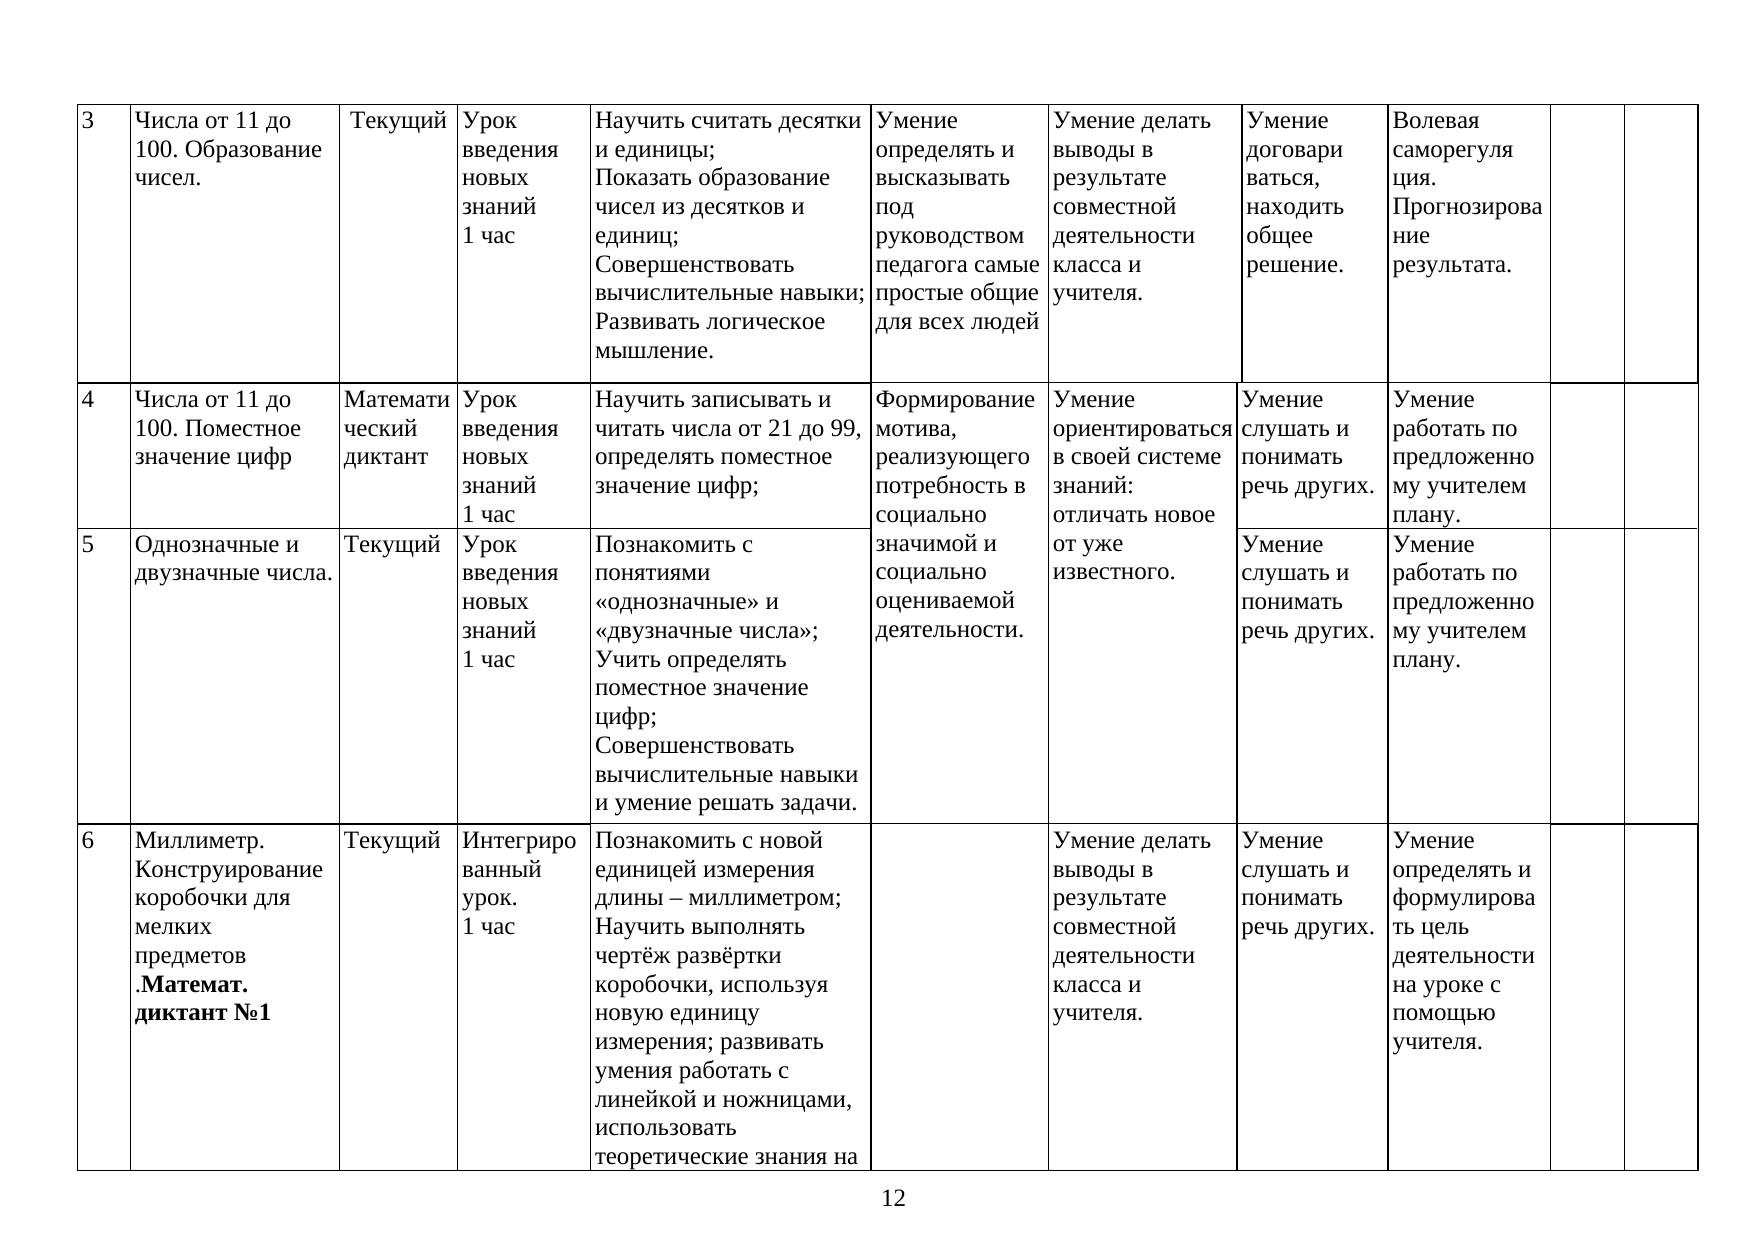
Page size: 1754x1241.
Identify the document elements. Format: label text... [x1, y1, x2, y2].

table_cell Текущий [340, 529, 457, 823]
table_cell Однозначные и двузначные числа. [131, 529, 339, 823]
table_cell 5 [78, 529, 130, 823]
table_cell Умение слушать и понимать речь других. [1238, 529, 1387, 823]
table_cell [1049, 824, 1236, 1170]
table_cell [1238, 824, 1387, 1170]
table_cell [1625, 384, 1698, 528]
table_cell Умение слушать и понимать речь других. [1238, 383, 1387, 528]
table_cell 4 [78, 384, 130, 528]
table_cell Волевая саморегуля ция. Прогнозирование результата. [1389, 105, 1550, 382]
table_cell Числа от 11 до 100. Образование чисел. [131, 105, 339, 382]
table_cell Числа от 11 до 100. Поместное значение цифр [131, 384, 339, 528]
table_cell Математи ческий диктант [340, 384, 457, 528]
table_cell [458, 105, 590, 382]
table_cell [1389, 824, 1550, 1170]
table_cell [1625, 105, 1697, 382]
table_cell [1551, 825, 1624, 1170]
table_cell Формирование мотива, реализующего потребность в социально значимой и социально оцениваемой деятельности. [872, 383, 1048, 823]
table_cell [1625, 528, 1698, 823]
table_cell [1551, 384, 1624, 528]
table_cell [131, 825, 339, 1170]
table_cell Научить считать десятки и единицы; Показать образование чисел из десятков и единиц; Совершенствовать вычислительные навыки; Развивать логическое мышление. [591, 105, 870, 382]
table_cell Умение работать по предложенному учителем плану. [1389, 383, 1550, 528]
table_cell Умение работать по предложенному учителем плану. [1389, 529, 1550, 823]
table_cell Текущий [340, 825, 457, 1170]
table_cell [458, 825, 590, 1170]
table_cell [872, 824, 1048, 1170]
table_cell [1625, 825, 1697, 1170]
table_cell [591, 824, 870, 1170]
table_cell Научить записывать и читать числа от 21 до 99, определять поместное значение цифр; [591, 384, 870, 528]
table_cell 6 [78, 825, 130, 1170]
table_cell [1551, 529, 1624, 823]
table_cell Умение определять и высказывать под руководством педагога самые простые общие для всех людей [872, 105, 1048, 382]
table_cell Познакомить с понятиями «однозначные» и «двузначные числа»; Учить определять поместное значение цифр; Совершенствовать вычислительные навыки и умение решать задачи. [591, 529, 870, 823]
table_cell Урок введения новых знаний 1 час [458, 384, 590, 528]
table_cell Урок введения новых знаний 1 час [458, 529, 590, 823]
table_cell Текущий [340, 105, 457, 382]
table_cell Умение договари ваться, находить общее решение. [1243, 105, 1387, 382]
table_cell [1551, 105, 1624, 382]
table_cell Умение делать выводы в результате совместной деятельности класса и учителя. [1049, 105, 1241, 382]
table_cell 3 [78, 105, 130, 382]
table_cell Умение ориентироваться в своей системе знаний: отличать новое от уже известного. [1049, 383, 1236, 823]
